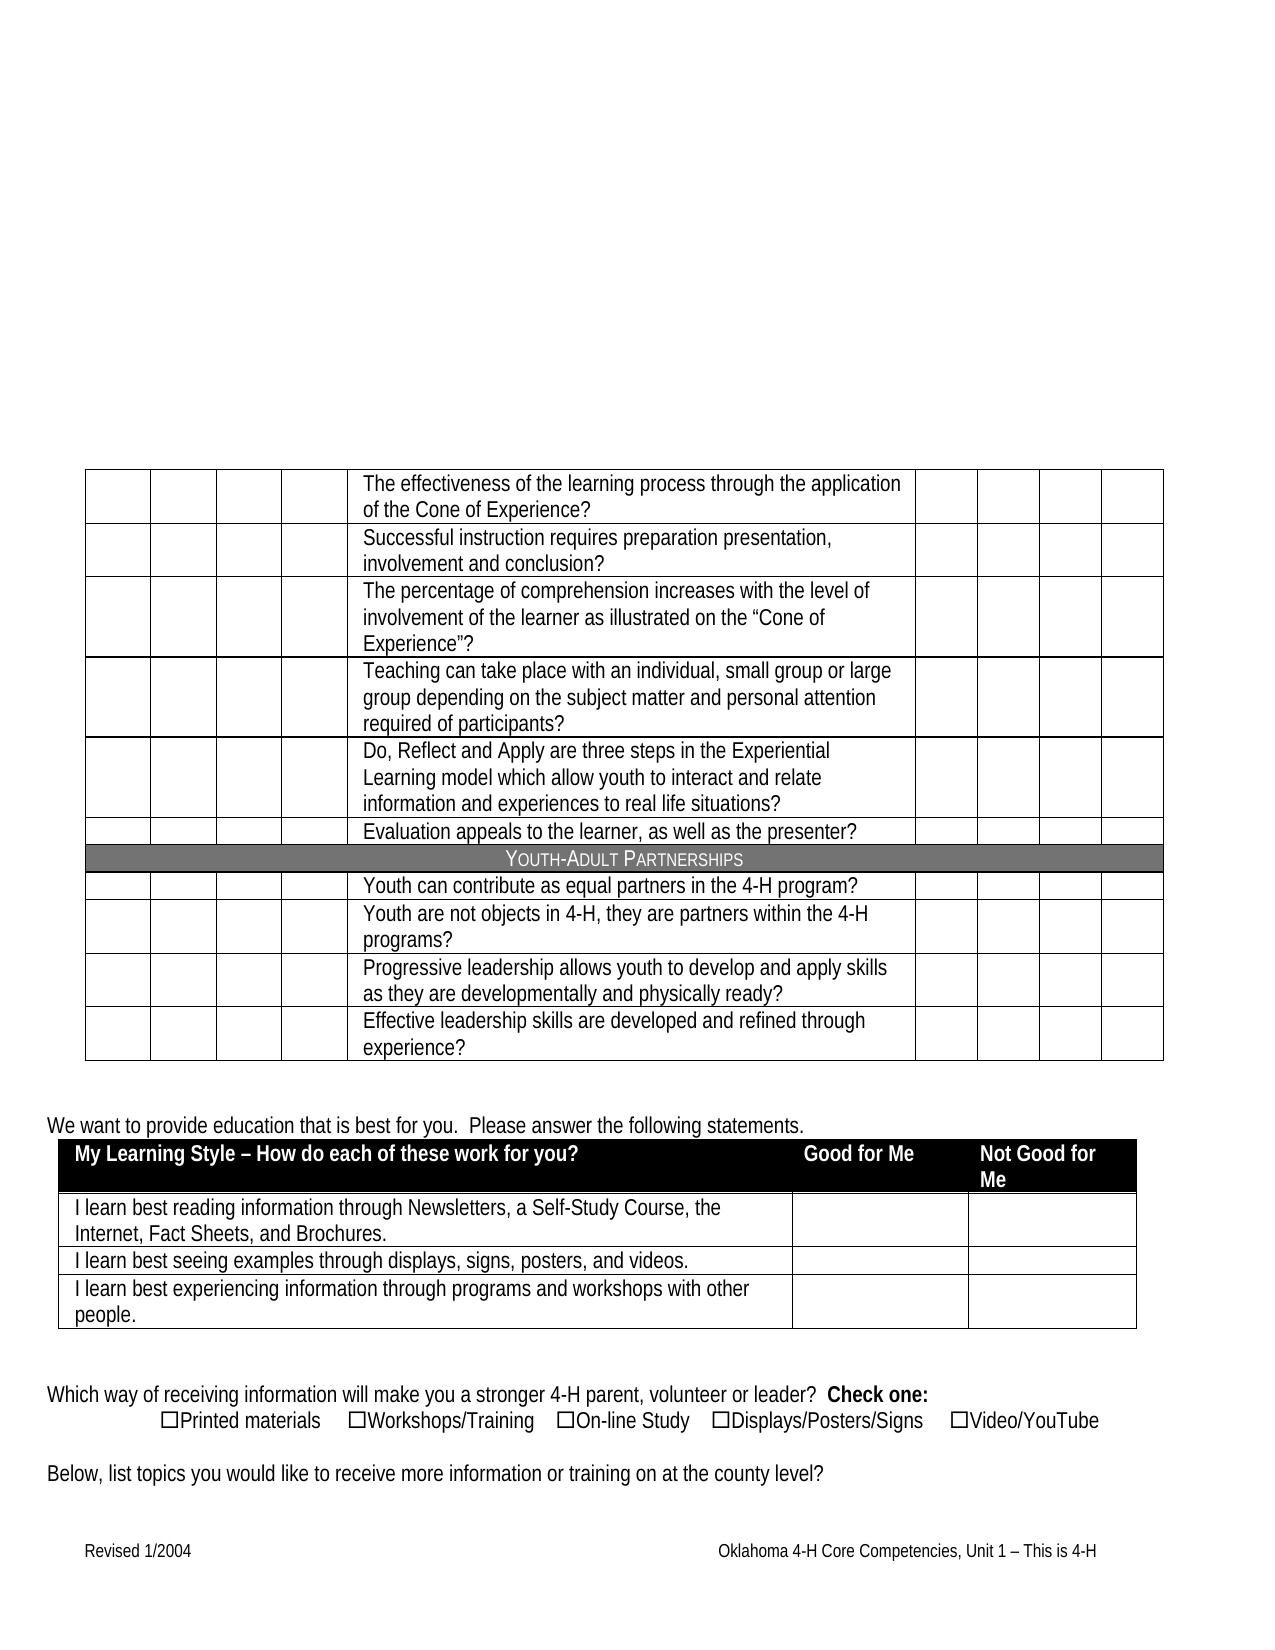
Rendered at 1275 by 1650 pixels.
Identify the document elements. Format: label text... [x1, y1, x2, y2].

table_cell I learn best reading information through Newsletters, a Self-Study Course, the Internet, Fact Sheets, and Brochures. [59, 1194, 792, 1246]
table_cell [978, 900, 1039, 952]
table_cell [793, 1247, 968, 1274]
table_cell [1040, 658, 1101, 736]
table_cell [151, 1007, 216, 1060]
table_cell [217, 658, 281, 736]
table_cell [217, 873, 281, 899]
table_cell [1040, 577, 1101, 656]
table_cell [282, 738, 347, 817]
table_cell [217, 1007, 281, 1060]
table_cell [1102, 524, 1163, 576]
table_cell [86, 954, 150, 1006]
table_cell [1102, 738, 1163, 817]
table_cell [1102, 818, 1163, 844]
table_cell [1102, 873, 1163, 899]
table_cell [151, 524, 216, 576]
table_cell I learn best seeing examples through displays, signs, posters, and videos. [59, 1247, 792, 1274]
text Printed materials Workshops/Training On-line Study Displays/Posters/Signs Video/YouTube [84, 1407, 1162, 1434]
table_header Not Good for Me [969, 1140, 1136, 1192]
table_cell [916, 818, 977, 844]
table_cell [151, 900, 216, 952]
table_cell [86, 818, 150, 844]
table_cell Do, Reflect and Apply are three steps in the Experiential Learning model which allow youth to interact and relate information and experiences to real life situations? [348, 738, 915, 817]
table_cell [282, 470, 347, 522]
table_cell [978, 738, 1039, 817]
table_cell [86, 738, 150, 817]
table_cell [151, 954, 216, 1006]
table_cell Evaluation appeals to the learner, as well as the presenter? [348, 818, 915, 844]
table_cell [217, 900, 281, 952]
table_cell [86, 873, 150, 899]
text Below, list topics you would like to receive more information or training on at the county level? [47, 1460, 1162, 1487]
table_cell [916, 900, 977, 952]
table_cell [151, 818, 216, 844]
table_cell [217, 818, 281, 844]
table_cell [969, 1275, 1136, 1327]
table_cell [978, 577, 1039, 656]
table_cell The percentage of comprehension increases with the level of involvement of the learner as illustrated on the “Cone of Experience”? [348, 577, 915, 656]
table_cell [282, 658, 347, 736]
table_cell [793, 1275, 968, 1327]
table_cell The effectiveness of the learning process through the application of the Cone of Experience? [348, 470, 915, 522]
table_cell [916, 1007, 977, 1060]
table_cell [978, 818, 1039, 844]
table_cell [916, 658, 977, 736]
table_cell I learn best experiencing information through programs and workshops with other people. [59, 1275, 792, 1327]
table_cell [1040, 900, 1101, 952]
table_cell [1102, 658, 1163, 736]
table_cell [151, 658, 216, 736]
table_cell [151, 873, 216, 899]
table_cell [86, 1007, 150, 1060]
table_cell [916, 524, 977, 576]
table_cell [1040, 818, 1101, 844]
table_cell [86, 577, 150, 656]
table_cell [1040, 954, 1101, 1006]
table_cell [217, 738, 281, 817]
table_cell [978, 873, 1039, 899]
table_cell [217, 954, 281, 1006]
table_cell Youth are not objects in 4-H, they are partners within the 4-H programs? [348, 900, 915, 952]
table_cell [978, 470, 1039, 522]
table_cell [151, 470, 216, 522]
table_cell [1102, 900, 1163, 952]
table_cell [793, 1194, 968, 1246]
table_cell [217, 524, 281, 576]
table_cell [916, 577, 977, 656]
table_cell [1040, 470, 1101, 522]
table_cell [916, 470, 977, 522]
table_cell [282, 954, 347, 1006]
table_cell [282, 1007, 347, 1060]
table_cell [1040, 1007, 1101, 1060]
table_cell Successful instruction requires preparation presentation, involvement and conclusion? [348, 524, 915, 576]
table_cell [217, 470, 281, 522]
table_cell Effective leadership skills are developed and refined through experience? [348, 1007, 915, 1060]
table_cell [978, 954, 1039, 1006]
table_cell [1040, 738, 1101, 817]
table_cell [916, 738, 977, 817]
table_cell [151, 738, 216, 817]
table_cell [916, 954, 977, 1006]
table_cell Youth-Adult Partnerships [86, 845, 1163, 871]
table_cell [1102, 577, 1163, 656]
table_cell [978, 524, 1039, 576]
table_cell [282, 873, 347, 899]
table_cell [282, 577, 347, 656]
table_cell [86, 524, 150, 576]
table_cell Progressive leadership allows youth to develop and apply skills as they are developmentally and physically ready? [348, 954, 915, 1006]
table_cell [978, 1007, 1039, 1060]
table_cell [1040, 524, 1101, 576]
table_cell [1040, 873, 1101, 899]
table_cell [282, 524, 347, 576]
table_cell Youth can contribute as equal partners in the 4-H program? [348, 873, 915, 899]
table_cell [86, 900, 150, 952]
table_cell [916, 873, 977, 899]
table_header My Learning Style – How do each of these work for you? [59, 1140, 792, 1192]
table_cell [282, 818, 347, 844]
table_cell [86, 658, 150, 736]
table_cell [282, 900, 347, 952]
table_cell [969, 1194, 1136, 1246]
table_cell [1102, 954, 1163, 1006]
table_cell [1102, 470, 1163, 522]
table_cell [86, 470, 150, 522]
table_cell [217, 577, 281, 656]
table_cell [1102, 1007, 1163, 1060]
table_cell Teaching can take place with an individual, small group or large group depending on the subject matter and personal attention required of participants? [348, 658, 915, 736]
table_cell [151, 577, 216, 656]
text We want to provide education that is best for you. Please answer the following statements. [47, 1112, 1162, 1139]
table_cell [978, 658, 1039, 736]
text Which way of receiving information will make you a stronger 4-H parent, volunteer or leader? Check one: [47, 1381, 1162, 1407]
table_cell [969, 1247, 1136, 1274]
table_header Good for Me [793, 1140, 968, 1192]
